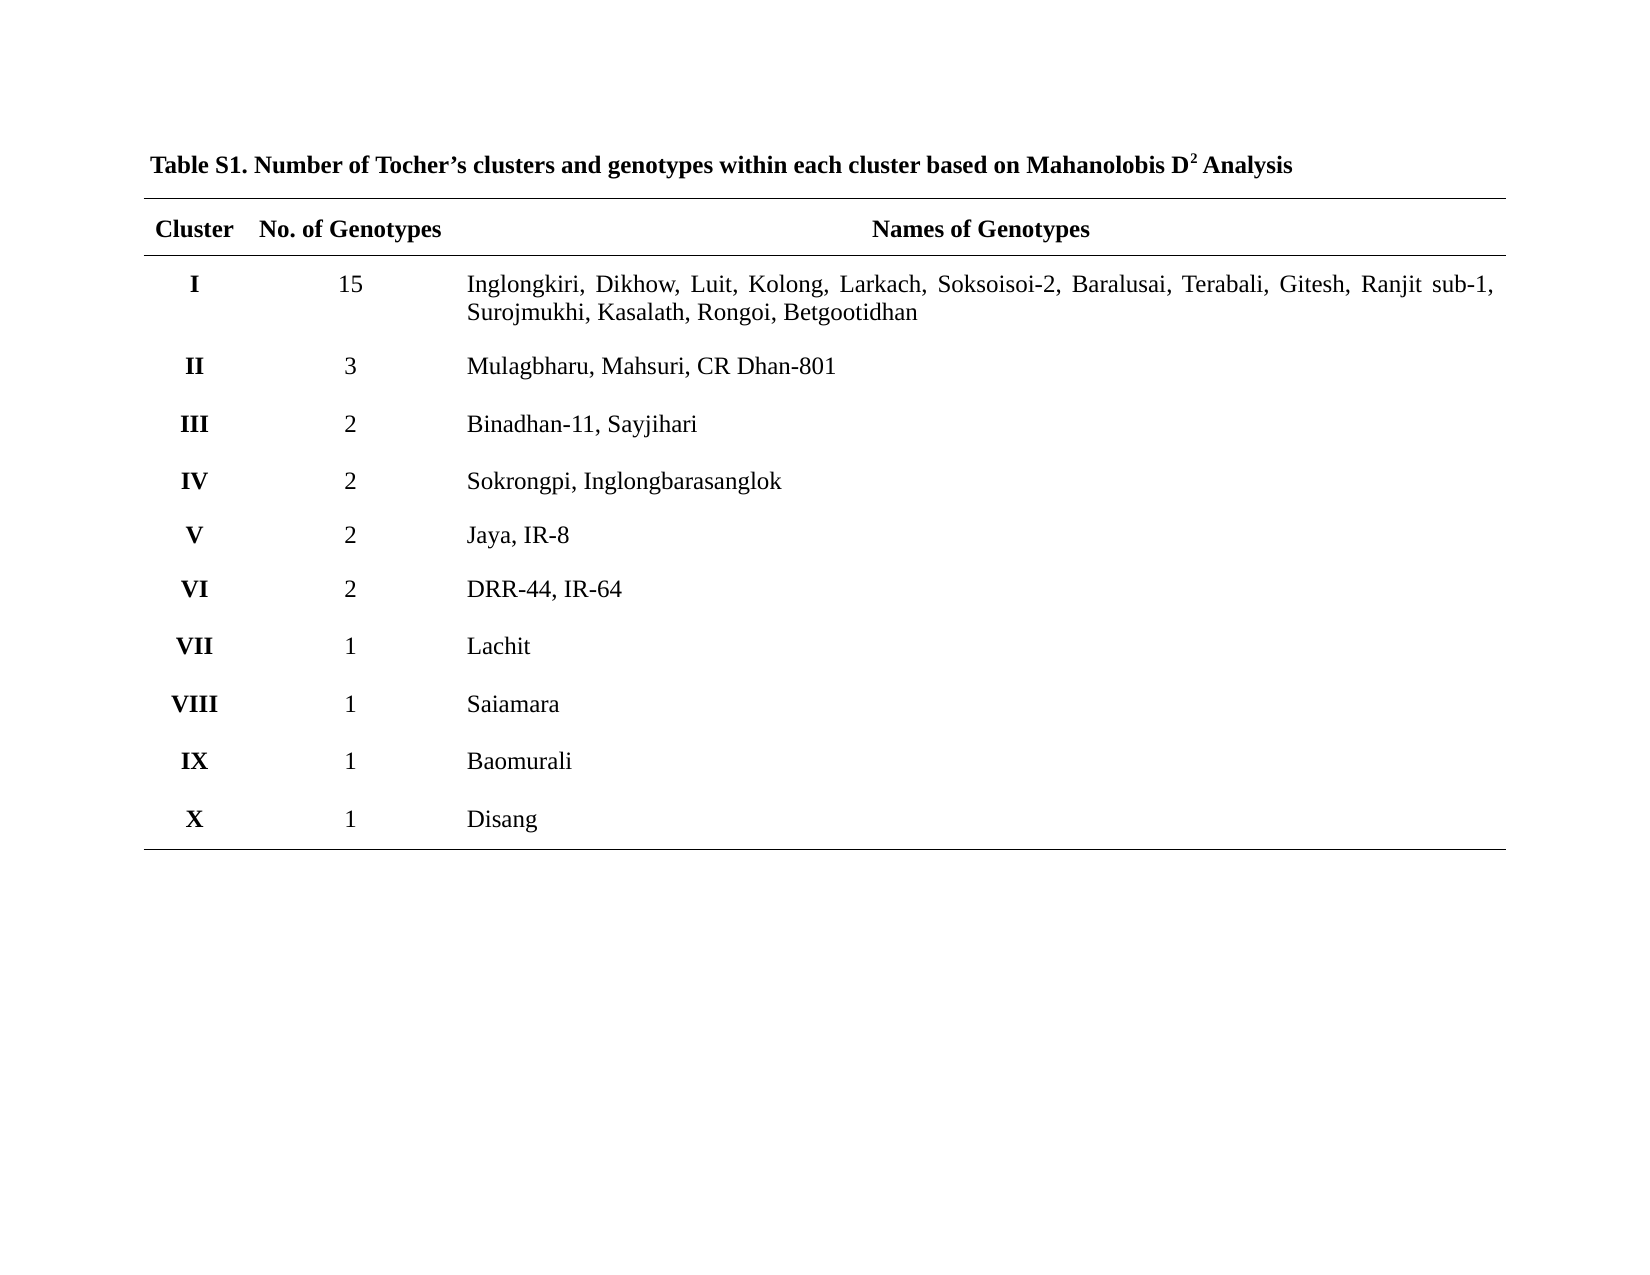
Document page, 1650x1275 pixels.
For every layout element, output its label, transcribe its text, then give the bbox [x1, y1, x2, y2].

table_cell Disang [455, 791, 1506, 849]
table_header Cluster [144, 199, 245, 255]
table_cell 15 [245, 256, 455, 339]
table_cell III [144, 396, 245, 454]
table_cell Binadhan-11, Sayjihari [455, 396, 1506, 454]
table_header Names of Genotypes [455, 199, 1506, 255]
table_cell VI [144, 561, 245, 619]
table_cell 1 [245, 619, 455, 676]
table_cell VIII [144, 676, 245, 734]
table_cell V [144, 507, 245, 561]
table_cell Sokrongpi, Inglongbarasanglok [455, 454, 1506, 507]
table_cell II [144, 339, 245, 396]
table_cell DRR-44, IR-64 [455, 561, 1506, 619]
table_cell 3 [245, 339, 455, 396]
table_cell 1 [245, 734, 455, 791]
table_cell 2 [245, 454, 455, 507]
table_cell Lachit [455, 619, 1506, 676]
table_cell IX [144, 734, 245, 791]
table_cell 2 [245, 396, 455, 454]
text Table S1. Number of Tocher’s clusters and genotypes within each cluster based on Mahanolobis D2 Analysis [150, 150, 1500, 179]
table_cell Jaya, IR-8 [455, 507, 1506, 561]
table_cell Baomurali [455, 734, 1506, 791]
table_cell 2 [245, 561, 455, 619]
table_header No. of Genotypes [245, 199, 455, 255]
table_cell Inglongkiri, Dikhow, Luit, Kolong, Larkach, Soksoisoi-2, Baralusai, Terabali, Gitesh, Ranjit sub-1, Surojmukhi, Kasalath, Rongoi, Betgootidhan [455, 256, 1506, 339]
table_cell IV [144, 454, 245, 507]
table_cell VII [144, 619, 245, 676]
table_cell 1 [245, 791, 455, 849]
table_cell X [144, 791, 245, 849]
table_cell Saiamara [455, 676, 1506, 734]
table_cell I [144, 256, 245, 339]
table_cell 2 [245, 507, 455, 561]
table_cell Mulagbharu, Mahsuri, CR Dhan-801 [455, 339, 1506, 396]
table_cell 1 [245, 676, 455, 734]
